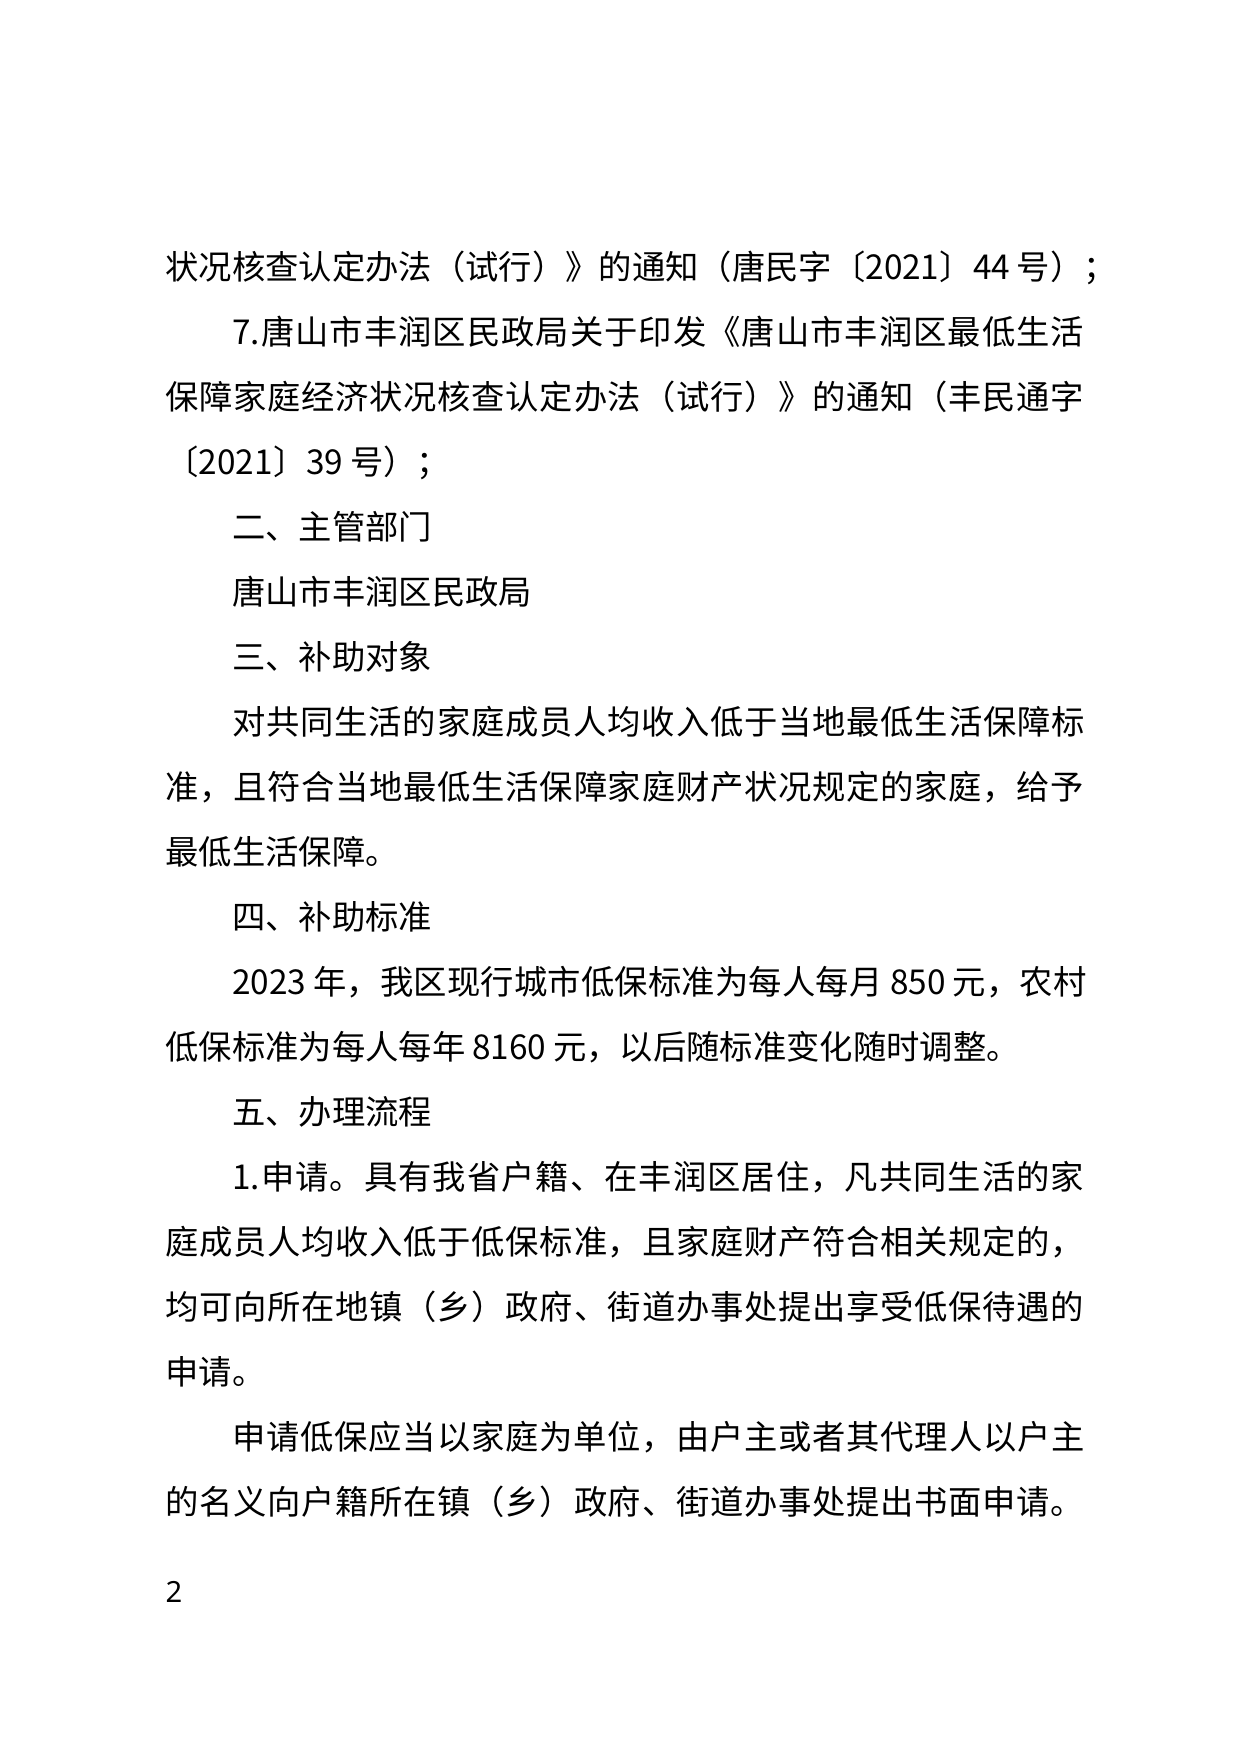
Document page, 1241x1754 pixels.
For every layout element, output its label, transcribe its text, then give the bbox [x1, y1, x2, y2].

text 唐山市丰润区民政局 [165, 558, 1087, 623]
text 五、办理流程 [165, 1078, 1087, 1143]
text 二、主管部门 [165, 493, 1087, 558]
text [165, 233, 1087, 298]
text 2023年，我区现行城市低保标准为每人每月850元，农村低保标准为每人每年8160元，以后随标准变化随时调整。 [165, 948, 1087, 1078]
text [165, 1403, 1087, 1533]
text 四、补助标准 [165, 883, 1087, 948]
text 7.唐山市丰润区民政局关于印发《唐山市丰润区最低生活保障家庭经济状况核查认定办法（试行）》的通知（丰民通字〔2021〕39号）； [165, 298, 1087, 493]
text 对共同生活的家庭成员人均收入低于当地最低生活保障标准，且符合当地最低生活保障家庭财产状况规定的家庭，给予最低生活保障。 [165, 688, 1087, 883]
text 1.申请。具有我省户籍、在丰润区居住，凡共同生活的家庭成员人均收入低于低保标准，且家庭财产符合相关规定的，均可向所在地镇（乡）政府、街道办事处提出享受低保待遇的申请。 [165, 1143, 1087, 1403]
text 三、补助对象 [165, 623, 1087, 688]
